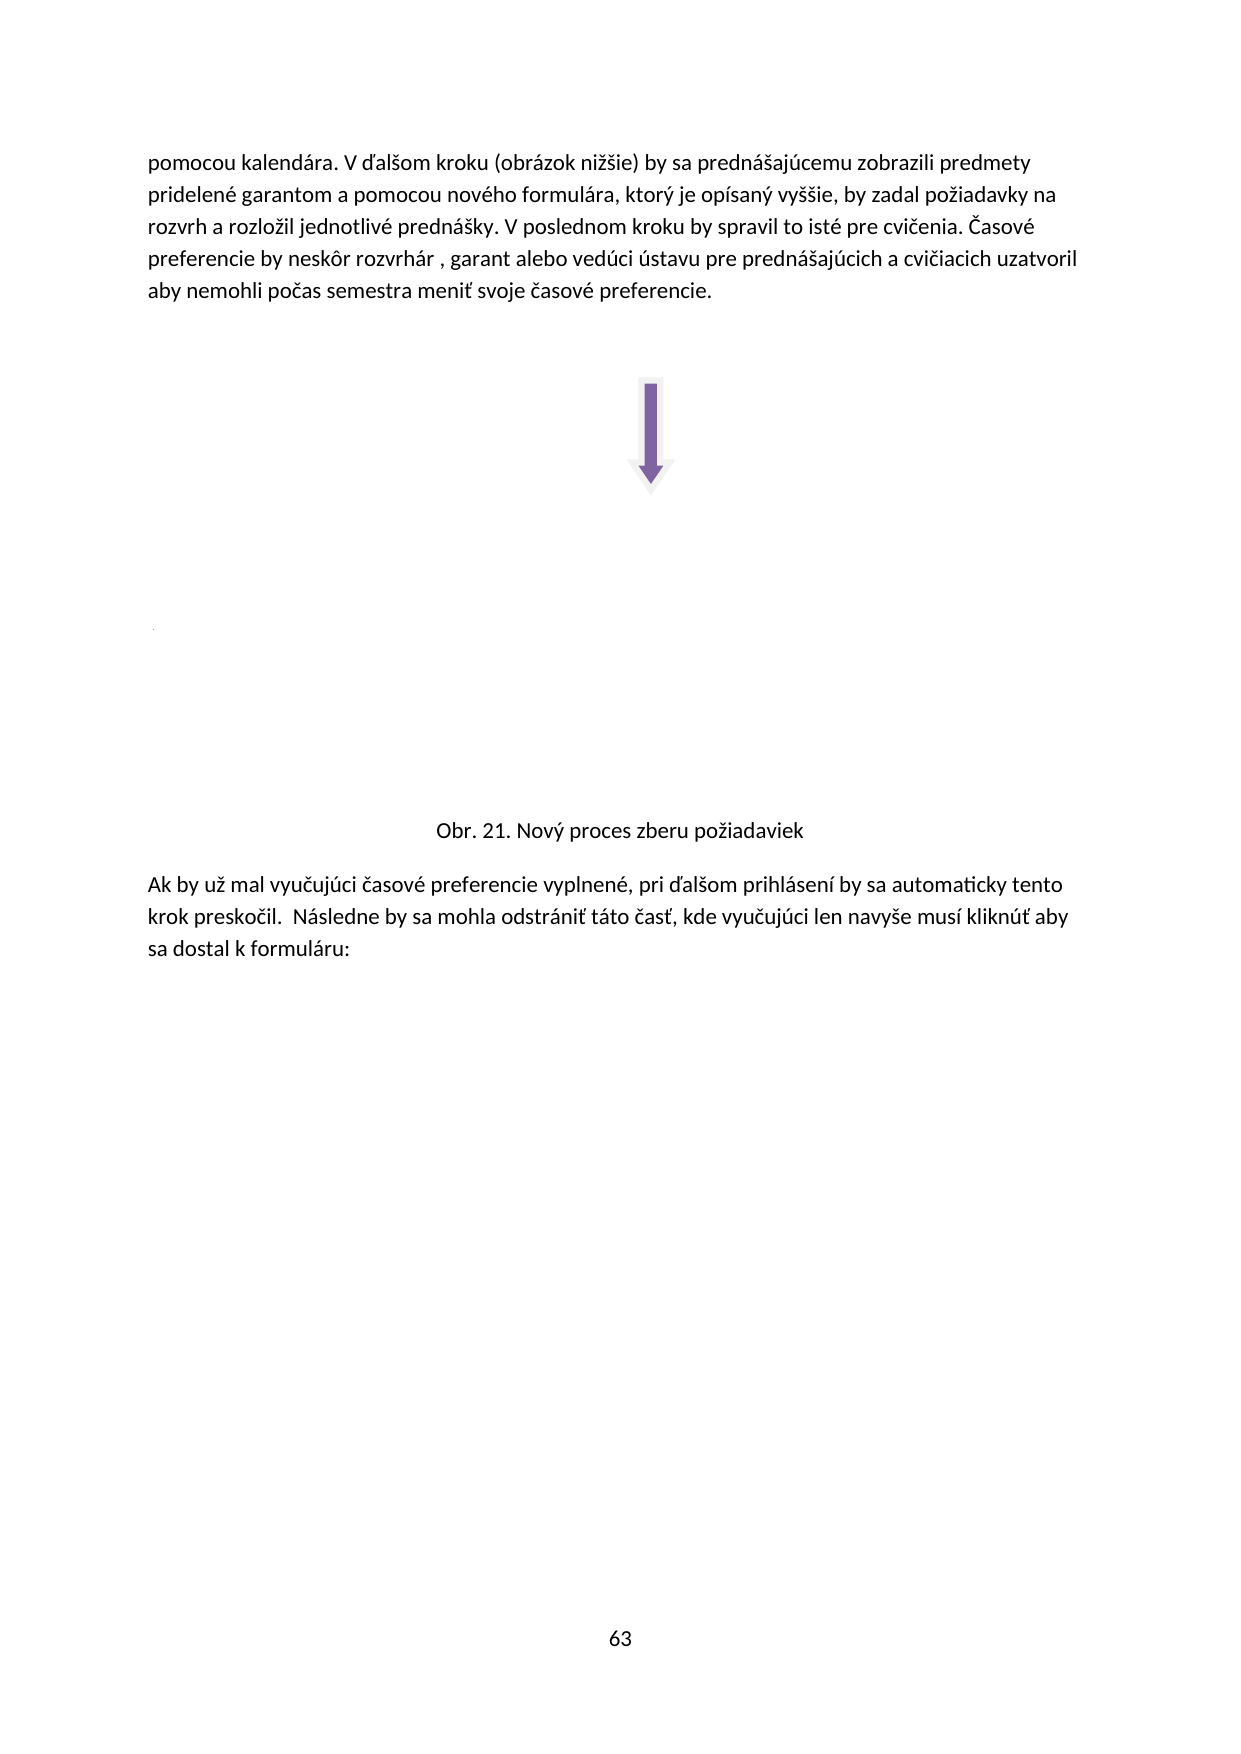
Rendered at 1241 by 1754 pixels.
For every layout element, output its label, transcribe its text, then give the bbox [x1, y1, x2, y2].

text Obr. 21. Nový proces zberu požiadaviek [148, 817, 1093, 845]
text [148, 148, 1093, 304]
text Ak by už mal vyučujúci časové preferencie vyplnené, pri ďalšom prihlásení by sa automaticky tento krok preskočil. Následne by sa mohla odstrániť táto časť, kde vyučujúci len navyše musí kliknúť aby sa dostal k formuláru: [148, 870, 1093, 962]
